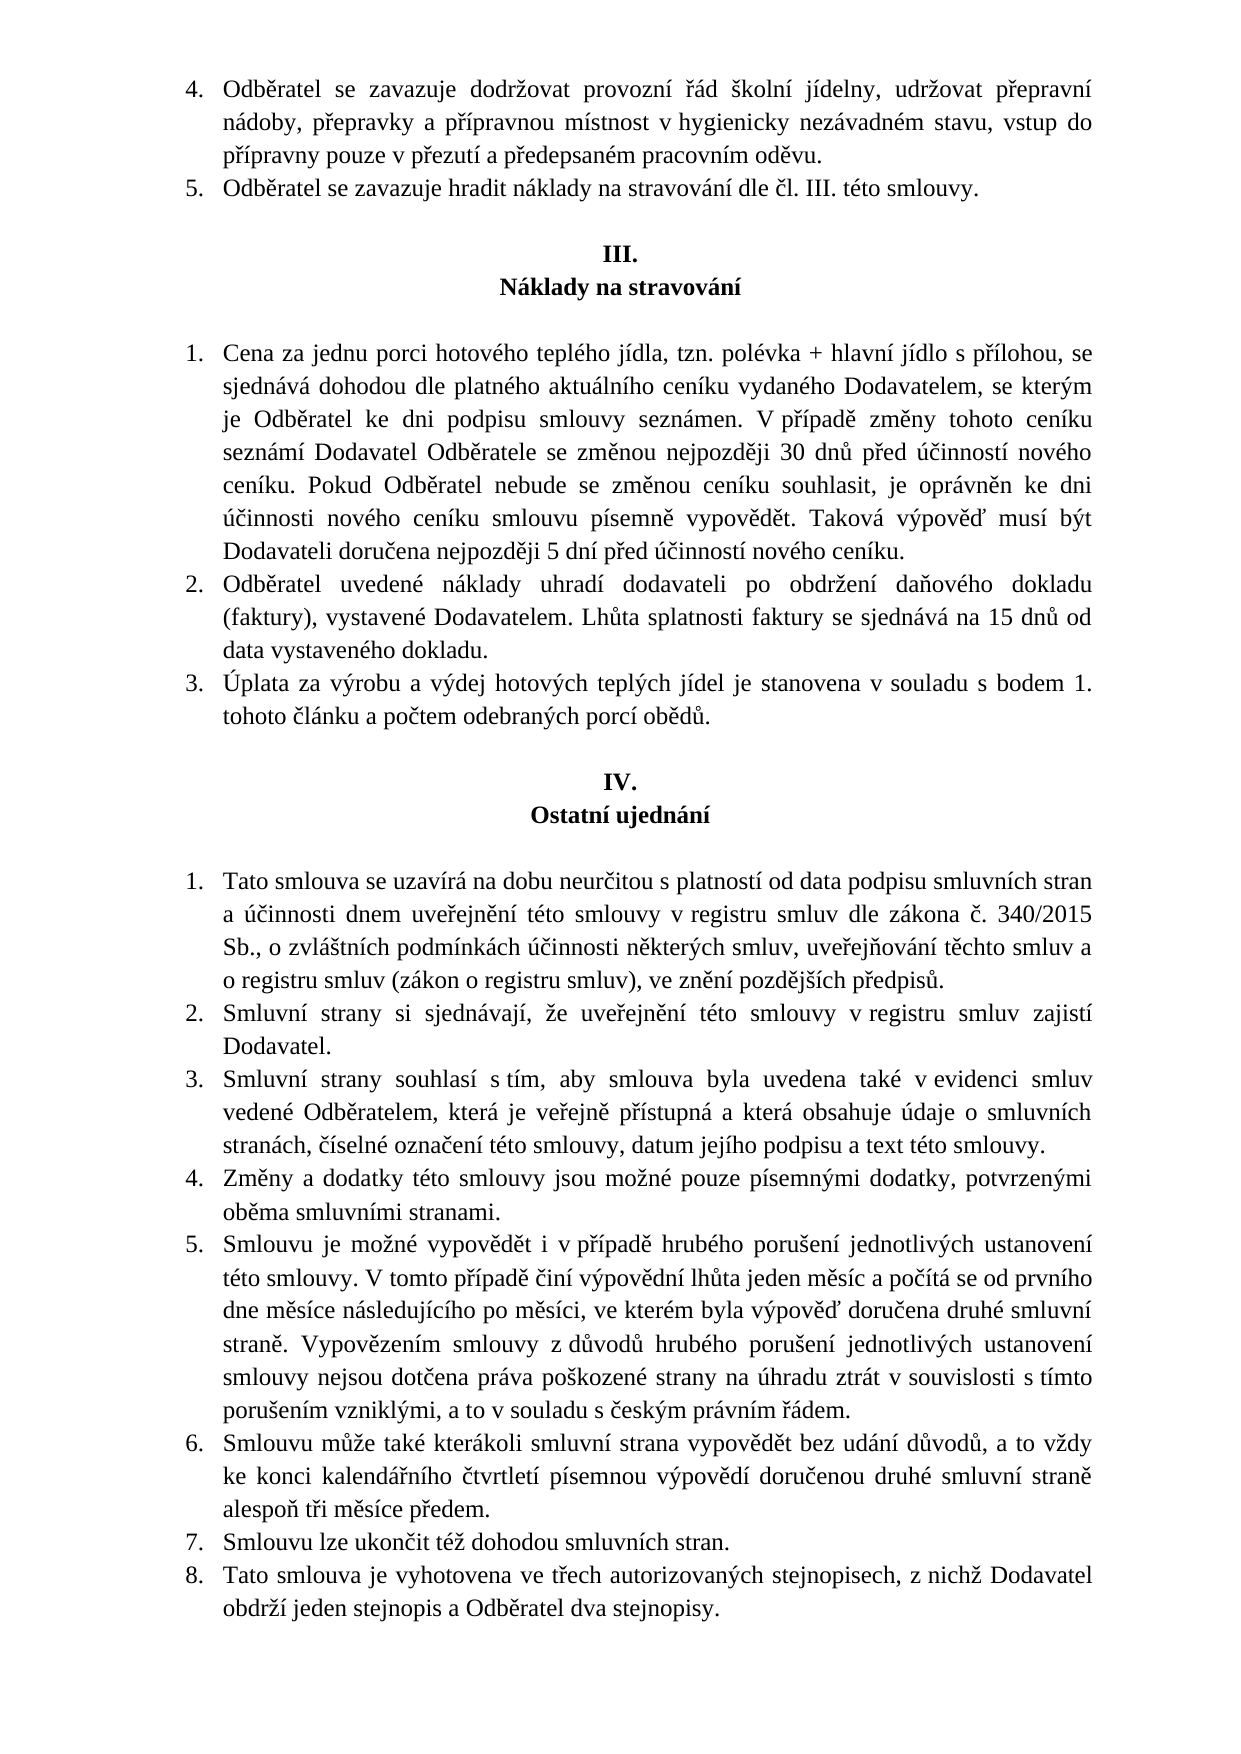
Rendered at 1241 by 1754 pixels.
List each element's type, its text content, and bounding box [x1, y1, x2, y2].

list Odběratel se zavazuje hradit náklady na stravování dle čl. III. této smlouvy. [185, 173, 1093, 202]
text IV. [148, 767, 1093, 796]
list Změny a dodatky této smlouvy jsou možné pouze písemnými dodatky, potvrzenými oběma smluvními stranami. [185, 1163, 1093, 1225]
list Smlouvu je možné vypovědět i v případě hrubého porušení jednotlivých ustanovení této smlouvy. V tomto případě činí výpovědní lhůta jeden měsíc a počítá se od prvního dne měsíce následujícího po měsíci, ve kterém byla výpověď doručena druhé smluvní straně. Vypovězením smlouvy z důvodů hrubého porušení jednotlivých ustanovení smlouvy nejsou dotčena práva poškozené strany na úhradu ztrát v souvislosti s tímto porušením vzniklými, a to v souladu s českým právním řádem. [185, 1229, 1093, 1423]
list Smlouvu může také kterákoli smluvní strana vypovědět bez udání důvodů, a to vždy ke konci kalendářního čtvrtletí písemnou výpovědí doručenou druhé smluvní straně alespoň tři měsíce předem. [185, 1428, 1093, 1522]
list Smluvní strany si sjednávají, že uveřejnění této smlouvy v registru smluv zajistí Dodavatel. [185, 998, 1093, 1060]
list Úplata za výrobu a výdej hotových teplých jídel je stanovena v souladu s bodem 1. tohoto článku a počtem odebraných porcí obědů. [185, 668, 1093, 730]
list Tato smlouva je vyhotovena ve třech autorizovaných stejnopisech, z nichž Dodavatel obdrží jeden stejnopis a Odběratel dva stejnopisy. [185, 1560, 1093, 1622]
list Odběratel se zavazuje dodržovat provozní řád školní jídelny, udržovat přepravní nádoby, přepravky a přípravnou místnost v hygienicky nezávadném stavu, vstup do přípravny pouze v přezutí a předepsaném pracovním oděvu. [185, 74, 1093, 169]
text Ostatní ujednání [148, 800, 1093, 829]
text Náklady na stravování [148, 272, 1093, 301]
list Smlouvu lze ukončit též dohodou smluvních stran. [185, 1527, 1093, 1556]
list Tato smlouva se uzavírá na dobu neurčitou s platností od data podpisu smluvních stran a účinnosti dnem uveřejnění této smlouvy v registru smluv dle zákona č. 340/2015 Sb., o zvláštních podmínkách účinnosti některých smluv, uveřejňování těchto smluv a o registru smluv (zákon o registru smluv), ve znění pozdějších předpisů. [185, 866, 1093, 994]
text III. [148, 239, 1093, 268]
list Odběratel uvedené náklady uhradí dodavateli po obdržení daňového dokladu (faktury), vystavené Dodavatelem. Lhůta splatnosti faktury se sjednává na 15 dnů od data vystaveného dokladu. [185, 569, 1093, 664]
list Cena za jednu porci hotového teplého jídla, tzn. polévka + hlavní jídlo s přílohou, se sjednává dohodou dle platného aktuálního ceníku vydaného Dodavatelem, se kterým je Odběratel ke dni podpisu smlouvy seznámen. V případě změny tohoto ceníku seznámí Dodavatel Odběratele se změnou nejpozději 30 dnů před účinností nového ceníku. Pokud Odběratel nebude se změnou ceníku souhlasit, je oprávněn ke dni účinnosti nového ceníku smlouvu písemně vypovědět. Taková výpověď musí být Dodavateli doručena nejpozději 5 dní před účinností nového ceníku. [185, 338, 1093, 565]
list Smluvní strany souhlasí s tím, aby smlouva byla uvedena také v evidenci smluv vedené Odběratelem, která je veřejně přístupná a která obsahuje údaje o smluvních stranách, číselné označení této smlouvy, datum jejího podpisu a text této smlouvy. [185, 1064, 1093, 1159]
